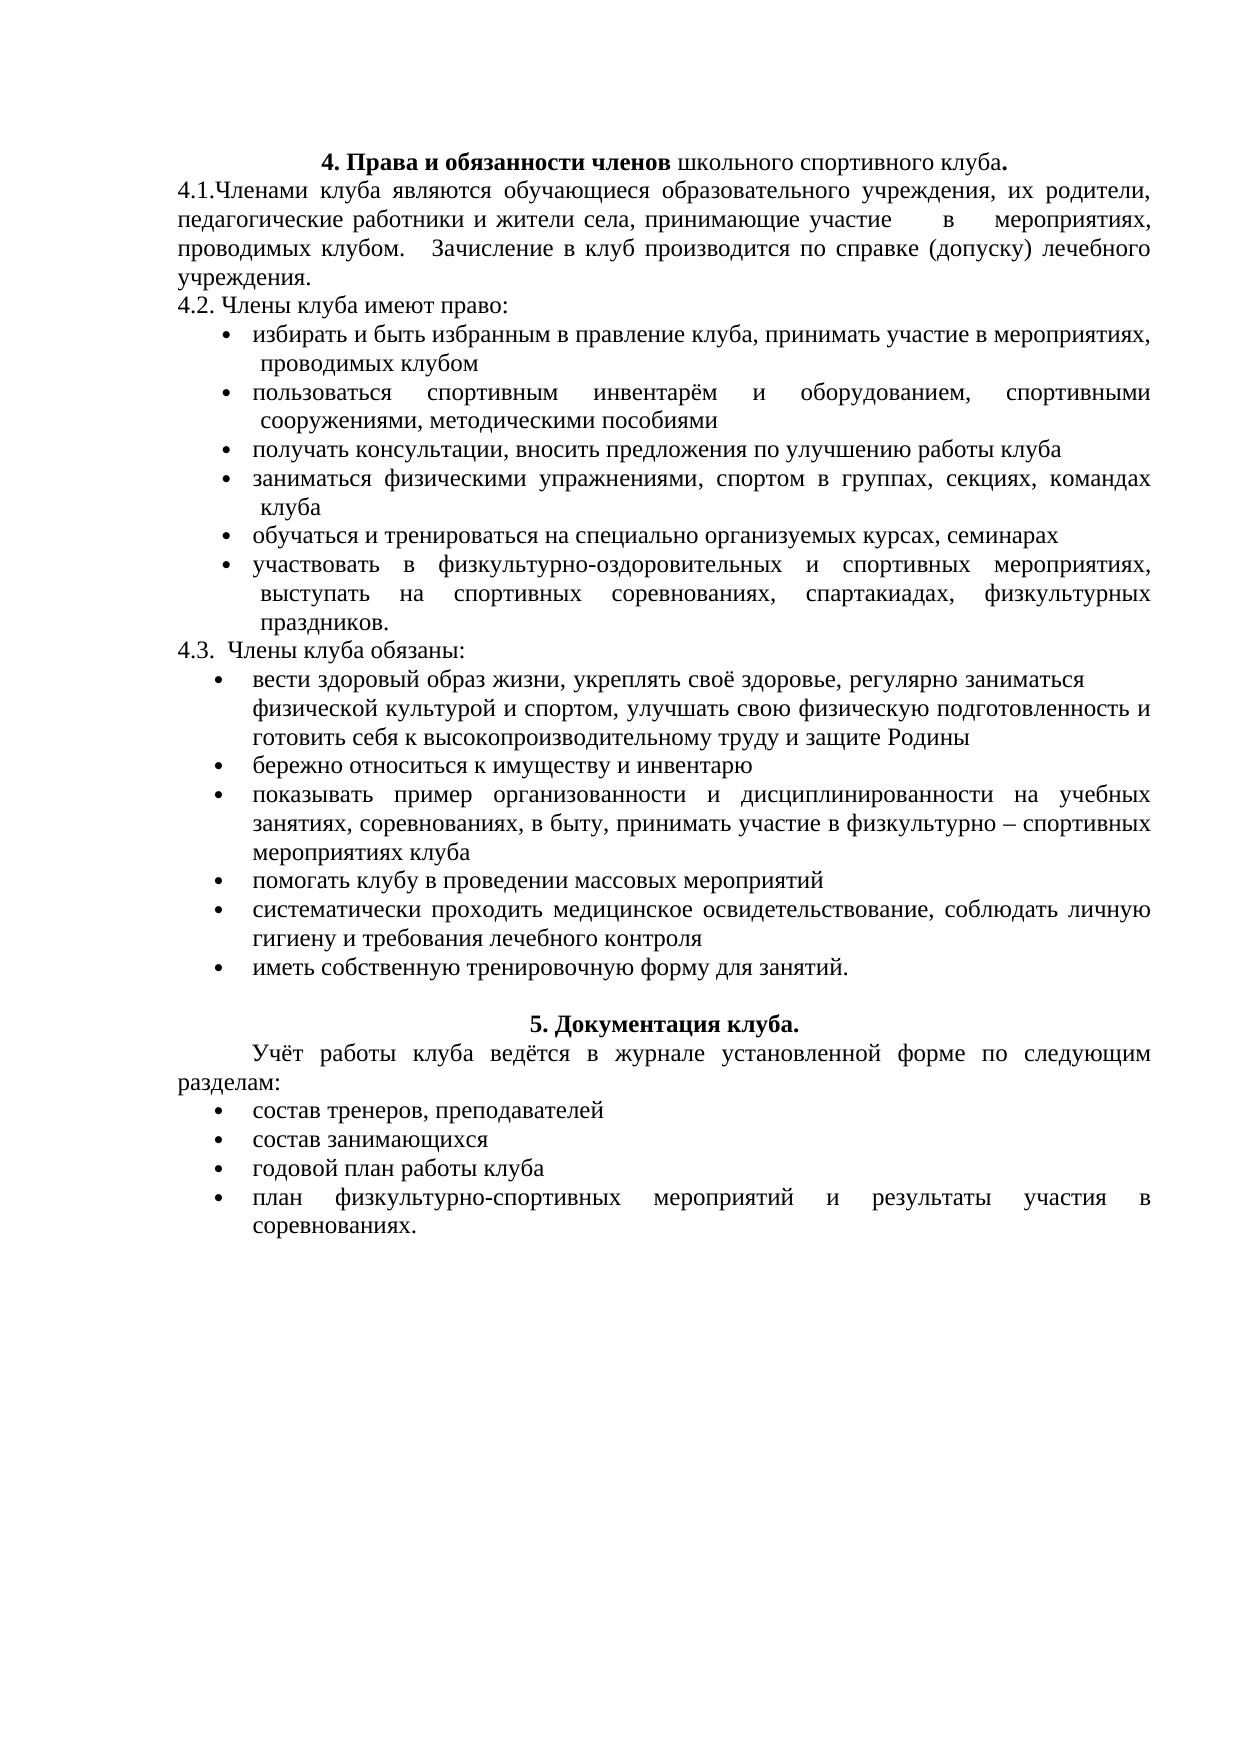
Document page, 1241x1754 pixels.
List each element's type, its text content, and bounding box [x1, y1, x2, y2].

list получать консультации, вносить предложения по улучшению работы клуба [223, 434, 1152, 463]
list показывать пример организованности и дисциплинированности на учебных занятиях, соревнованиях, в быту, принимать участие в физкультурно – спортивных мероприятиях клуба [215, 779, 1152, 866]
text 4.2. Члены клуба имеют право: [177, 291, 1152, 319]
text 4.1.Членами клуба являются обучающиеся образовательного учреждения, их родители, педагогические работники и жители села, принимающие участие в мероприятиях, проводимых клубом. Зачисление в клуб производится по справке (допуску) лечебного учреждения. [177, 176, 1152, 291]
text 4.3. Члены клуба обязаны: [177, 636, 1152, 664]
text Учёт работы клуба ведётся в журнале установленной форме по следующим разделам: [177, 1038, 1152, 1096]
list помогать клубу в проведении массовых мероприятий [215, 866, 1152, 894]
list иметь собственную тренировочную форму для занятий. [215, 952, 1152, 981]
text 4. Права и обязанности членов школьного спортивного клуба. [177, 147, 1152, 176]
list план физкультурно-спортивных мероприятий и результаты участия в соревнованиях. [215, 1182, 1152, 1239]
list состав тренеров, преподавателей [215, 1096, 1152, 1124]
list систематически проходить медицинское освидетельствование, соблюдать личную гигиену и требования лечебного контроля [215, 894, 1152, 952]
list заниматься физическими упражнениями, спортом в группах, секциях, командах клуба [223, 463, 1152, 521]
list бережно относиться к имуществу и инвентарю [215, 751, 1152, 779]
list годовой план работы клуба [215, 1153, 1152, 1182]
list состав занимающихся [215, 1124, 1152, 1153]
list участвовать в физкультурно-оздоровительных и спортивных мероприятиях, выступать на спортивных соревнованиях, спартакиадах, физкультурных праздников. [223, 549, 1152, 636]
text 5. Документация клуба. [177, 1009, 1152, 1038]
list обучаться и тренироваться на специально организуемых курсах, семинарах [223, 521, 1152, 549]
list пользоваться спортивным инвентарём и оборудованием, спортивными сооружениями, методическими пособиями [223, 377, 1152, 434]
list избирать и быть избранным в правление клуба, принимать участие в мероприятиях, проводимых клубом [223, 319, 1152, 377]
list вести здоровый образ жизни, укреплять своё здоровье, регулярно заниматься физической культурой и спортом, улучшать свою физическую подготовленность и готовить себя к высокопроизводительному труду и защите Родины [215, 664, 1152, 751]
